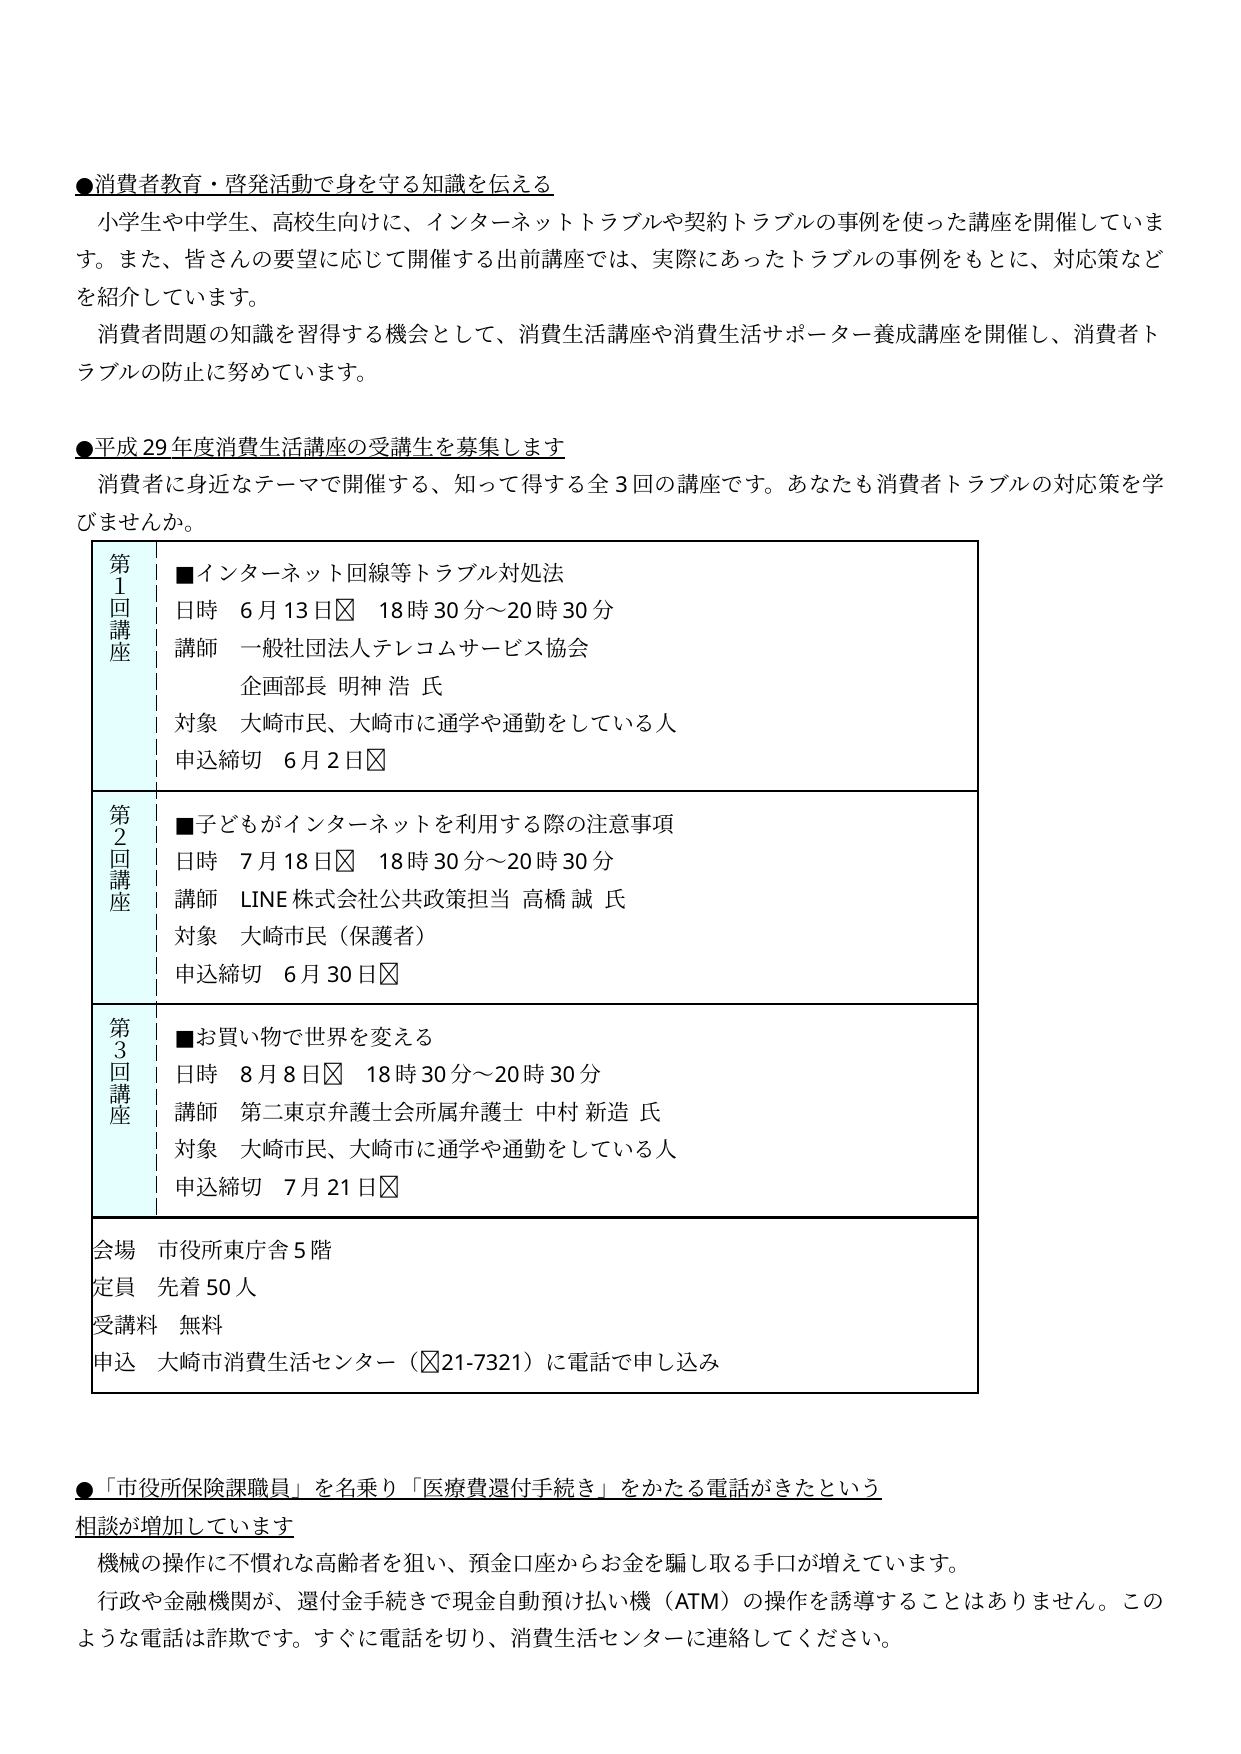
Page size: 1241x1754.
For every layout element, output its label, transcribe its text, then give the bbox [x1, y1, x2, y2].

table_cell 会場 市役所東庁舎5階 定員 先着50人 受講料 無料 申込 大崎市消費生活センター（21-7321）に電話で申し込み [93, 1219, 977, 1392]
table_cell 第３回講座 [93, 1005, 157, 1216]
table_header ■インターネット回線等トラブル対処法 日時 6月13日 18時30分～20時30分 講師 一般社団法人テレコムサービス協会 企画部長 明神 浩 氏 対象 大崎市民、大崎市に通学や通勤をしている人 申込締切 6月2日 [157, 542, 977, 790]
text 機械の操作に不慣れな高齢者を狙い、預金口座からお金を騙し取る手口が増えています。 [75, 1543, 1165, 1581]
text 消費者に身近なテーマで開催する、知って得する全3回の講座です。あなたも消費者トラブルの対応策を学びませんか。 [75, 464, 1165, 539]
table_cell 第２回講座 [93, 792, 157, 1003]
text 小学生や中学生、高校生向けに、インターネットトラブルや契約トラブルの事例を使った講座を開催しています。また、皆さんの要望に応じて開催する出前講座では、実際にあったトラブルの事例をもとに、対応策などを紹介しています。 [75, 202, 1165, 314]
text ●平成29年度消費生活講座の受講生を募集します [75, 427, 1165, 464]
text ●消費者教育・啓発活動で身を守る知識を伝える [75, 164, 1165, 202]
table_header 第１回講座 [93, 542, 157, 790]
text 相談が増加しています [75, 1506, 1165, 1543]
table_cell ■お買い物で世界を変える 日時 8月8日 18時30分～20時30分 講師 第二東京弁護士会所属弁護士 中村 新造 氏 対象 大崎市民、大崎市に通学や通勤をしている人 申込締切 7月21日 [157, 1005, 977, 1216]
text 行政や金融機関が、還付金手続きで現金自動預け払い機（ATM）の操作を誘導することはありません。このような電話は詐欺です。すぐに電話を切り、消費生活センターに連絡してください。 [75, 1581, 1165, 1656]
text ●「市役所保険課職員」を名乗り「医療費還付手続き」をかたる電話がきたという [75, 1468, 1165, 1506]
text 消費者問題の知識を習得する機会として、消費生活講座や消費生活サポーター養成講座を開催し、消費者トラブルの防止に努めています。 [75, 314, 1165, 389]
table_cell ■子どもがインターネットを利用する際の注意事項 日時 7月18日 18時30分～20時30分 講師 LINE株式会社公共政策担当 高橋 誠 氏 対象 大崎市民（保護者） 申込締切 6月30日 [157, 792, 977, 1003]
